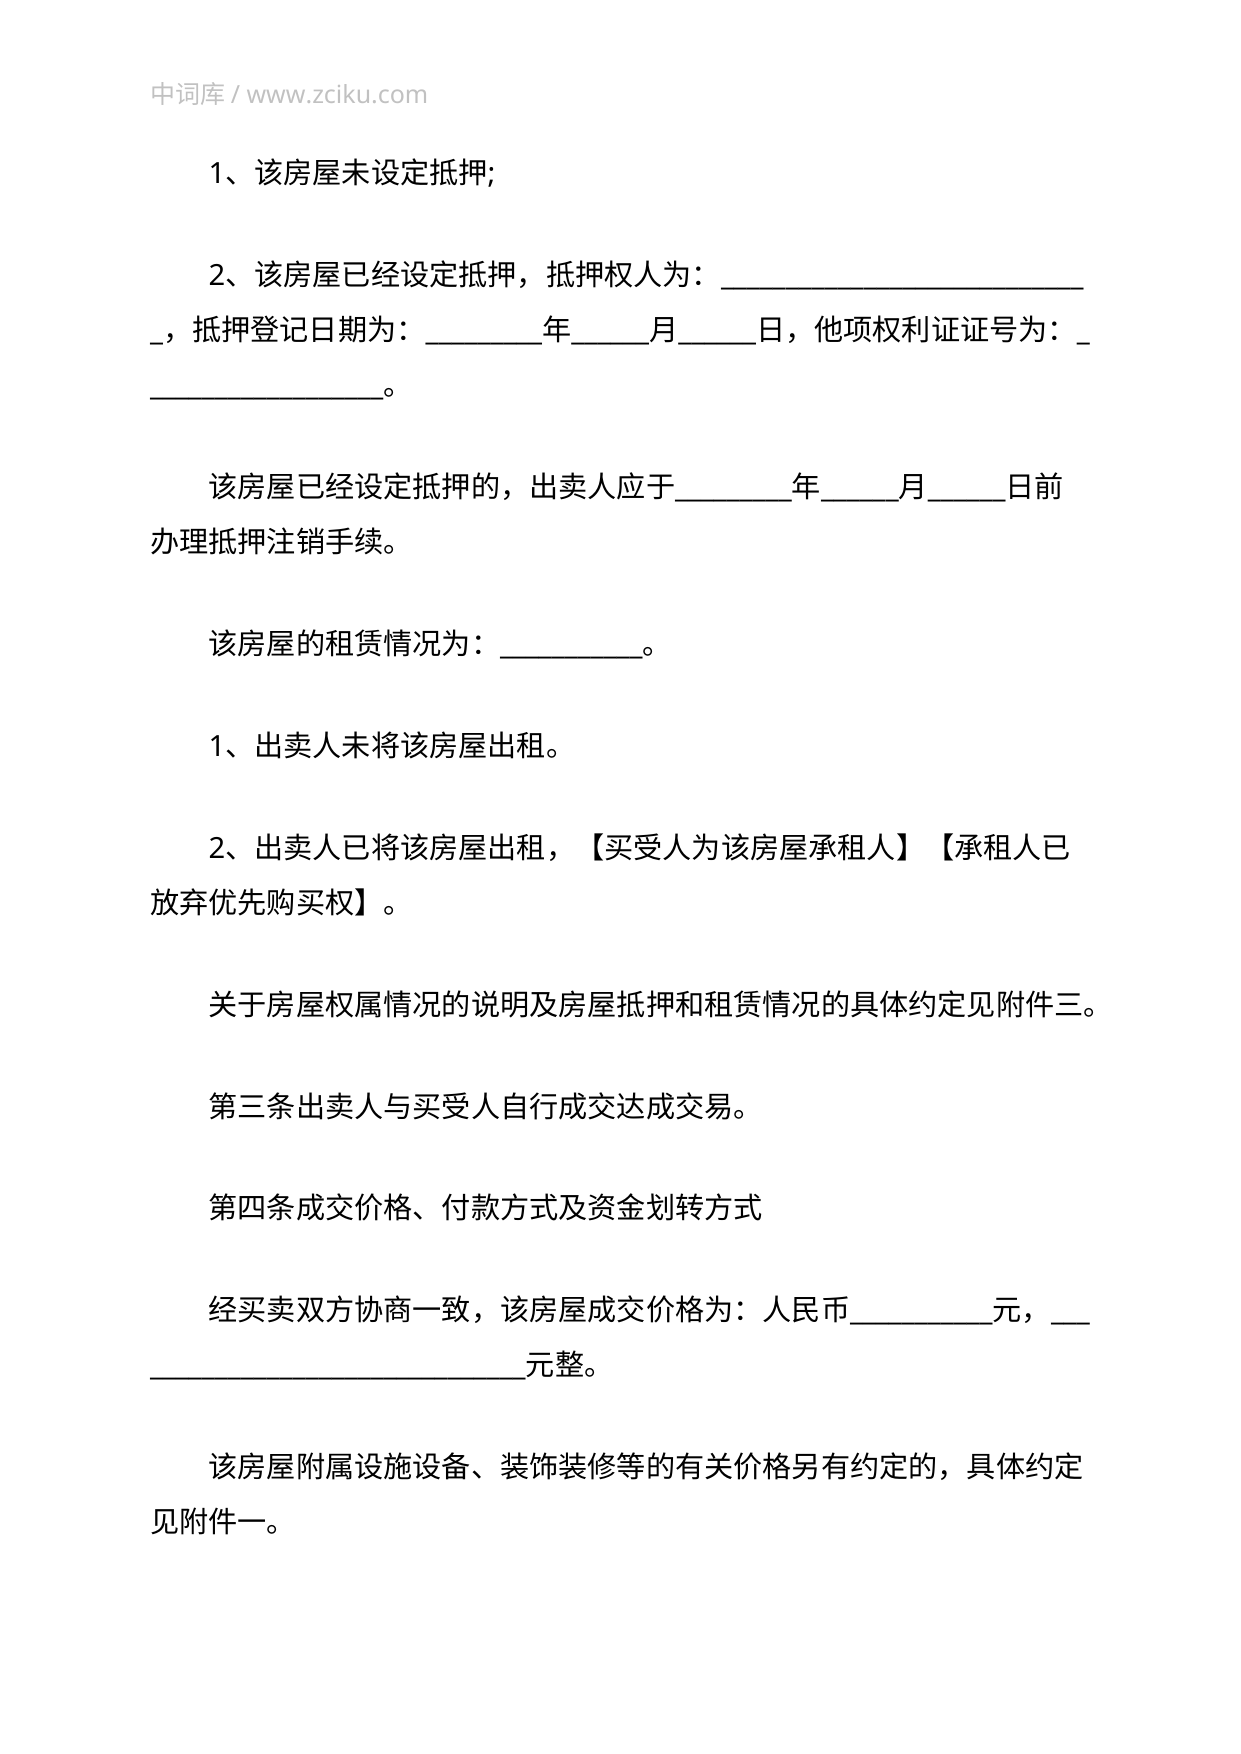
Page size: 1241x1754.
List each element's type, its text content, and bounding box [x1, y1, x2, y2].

text 经买卖双方协商一致，该房屋成交价格为：人民币___________元，________________________________元整。 [150, 1287, 1090, 1384]
text 2、出卖人已将该房屋出租，【买受人为该房屋承租人】【承租人已放弃优先购买权】。 [150, 825, 1090, 922]
text 第四条成交价格、付款方式及资金划转方式 [150, 1185, 1090, 1227]
text 1、出卖人未将该房屋出租。 [150, 723, 1090, 765]
text 关于房屋权属情况的说明及房屋抵押和租赁情况的具体约定见附件三。 [150, 981, 1090, 1024]
text 该房屋的租赁情况为：___________。 [150, 621, 1090, 663]
text 第三条出卖人与买受人自行成交达成交易。 [150, 1083, 1090, 1126]
text 该房屋附属设施设备、装饰装修等的有关价格另有约定的，具体约定见附件一。 [150, 1444, 1090, 1541]
text 该房屋已经设定抵押的，出卖人应于_________年______月______日前办理抵押注销手续。 [150, 464, 1090, 561]
text 1、该房屋未设定抵押; [150, 150, 1090, 192]
text 2、该房屋已经设定抵押，抵押权人为：_____________________________，抵押登记日期为：_________年______月______日，他项权利证证号为：___________________。 [150, 252, 1090, 404]
